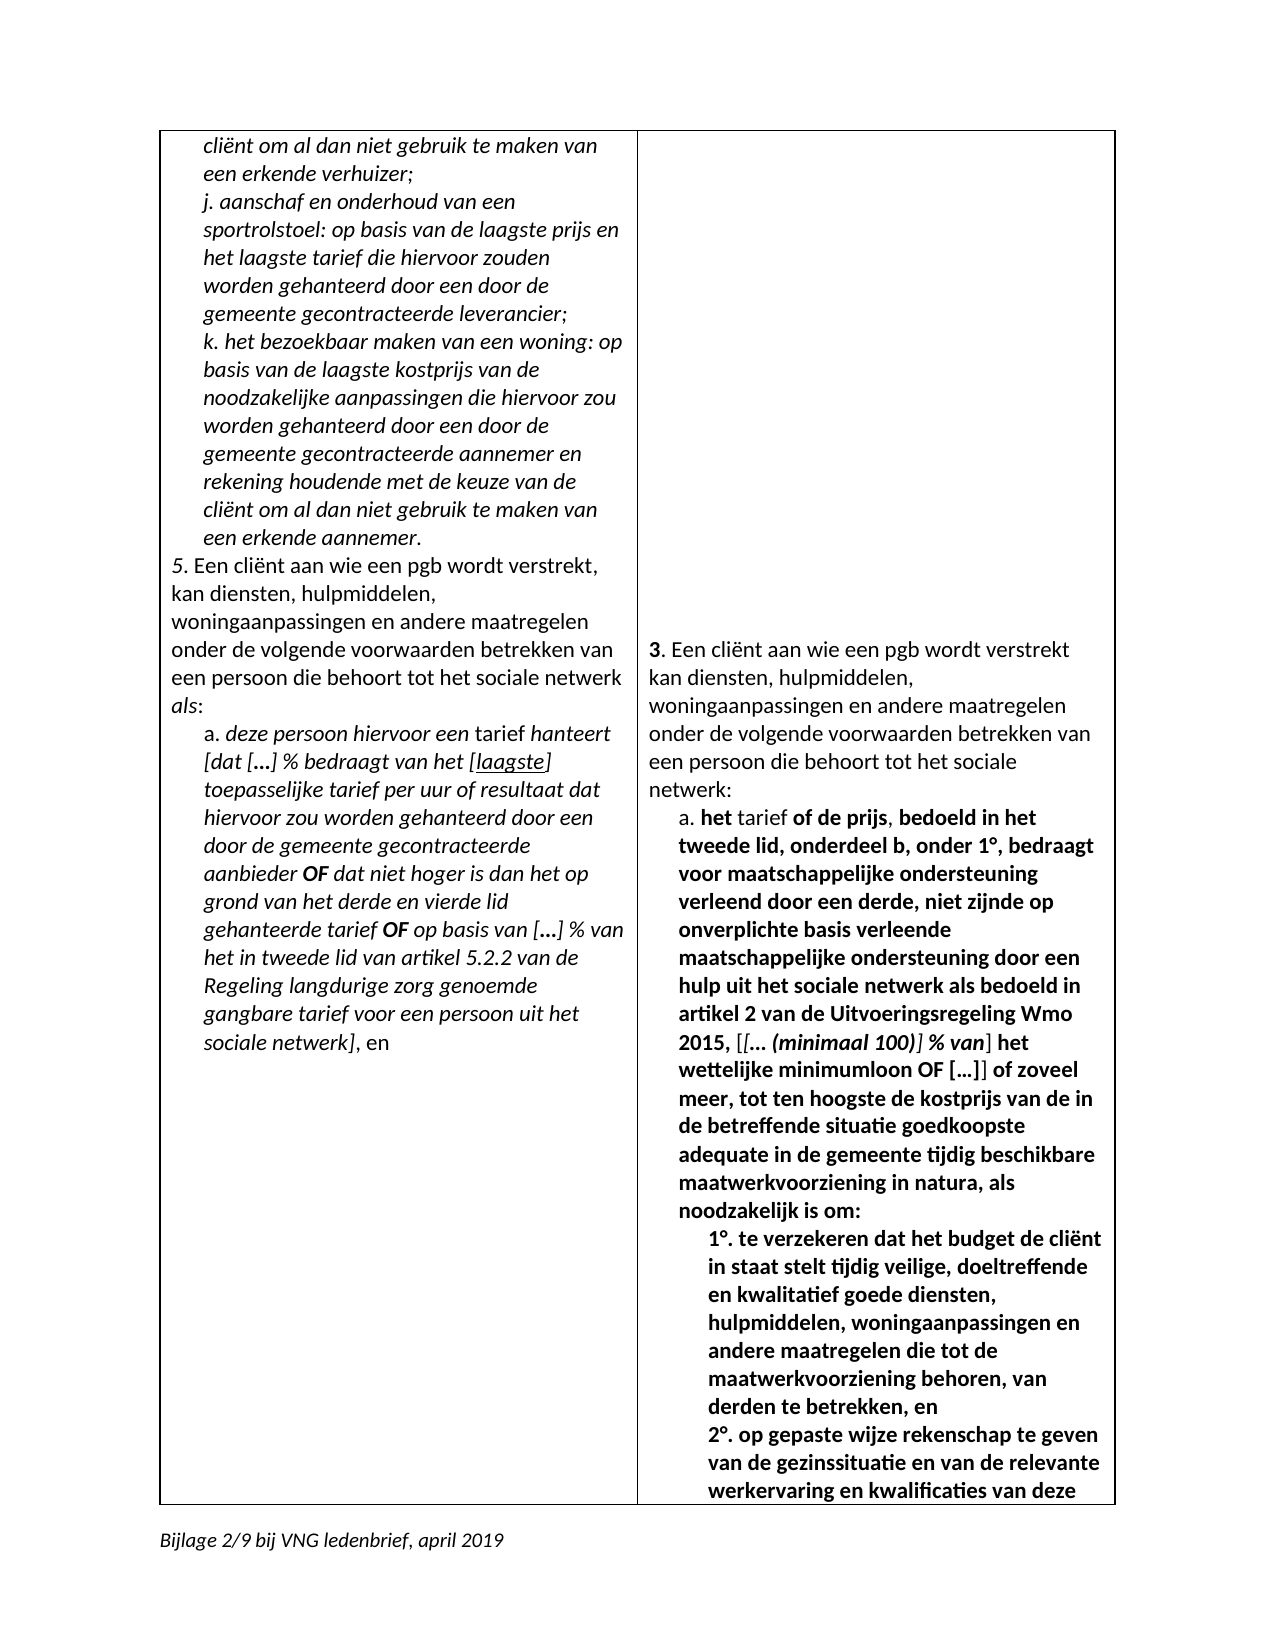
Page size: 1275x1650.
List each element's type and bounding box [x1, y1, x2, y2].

table_cell [638, 131, 1114, 1504]
table_cell [161, 131, 637, 1504]
